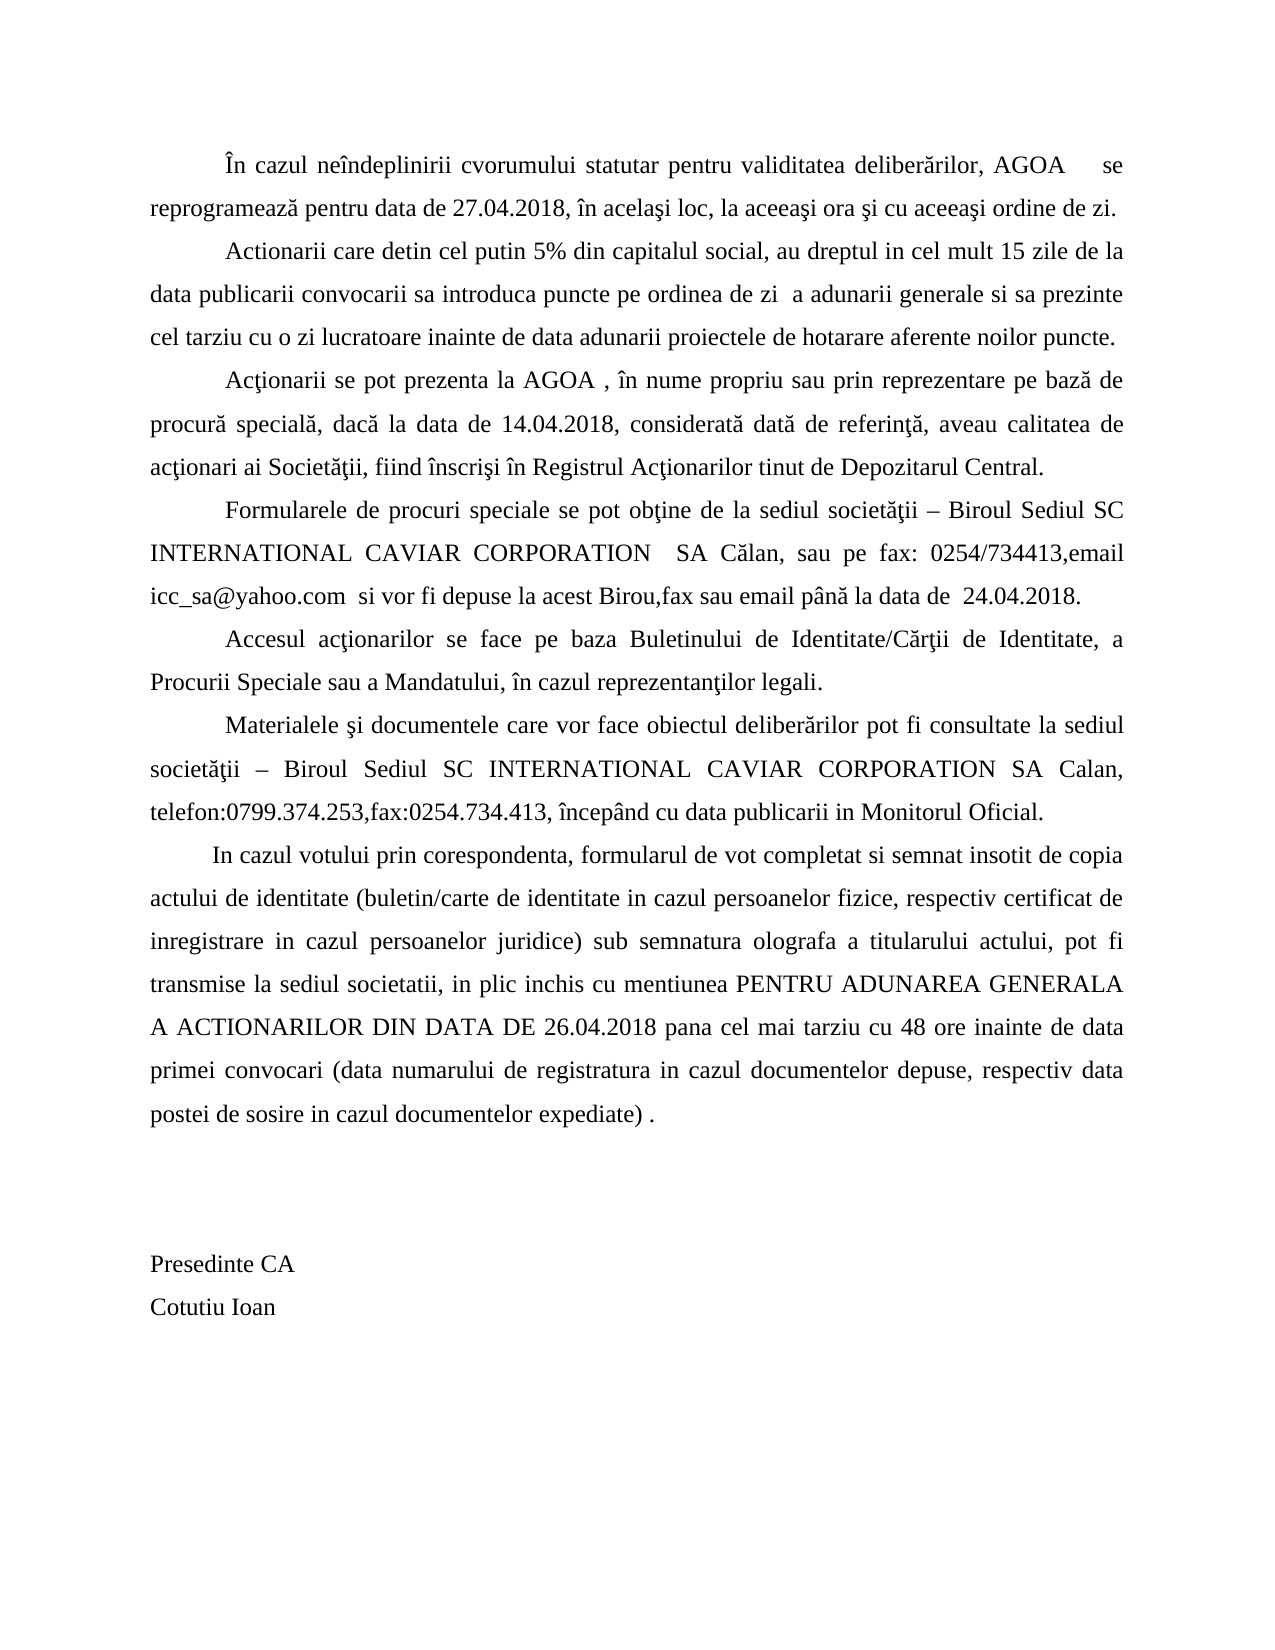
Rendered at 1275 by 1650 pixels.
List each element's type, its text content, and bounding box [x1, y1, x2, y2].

text Accesul acţionarilor se face pe baza Buletinului de Identitate/Cărţii de Identitate, a Procurii Speciale sau a Mandatului, în cazul reprezentanţilor legali. [150, 624, 1125, 696]
text Materialele şi documentele care vor face obiectul deliberărilor pot fi consultate la sediul societăţii – Biroul Sediul SC INTERNATIONAL CAVIAR CORPORATION SA Calan, telefon:0799.374.253,fax:0254.734.413, începând cu data publicarii in Monitorul Oficial. [150, 711, 1125, 826]
text Actionarii care detin cel putin 5% din capitalul social, au dreptul in cel mult 15 zile de la data publicarii convocarii sa introduca puncte pe ordinea de zi a adunarii generale si sa prezinte cel tarziu cu o zi lucratoare inainte de data adunarii proiectele de hotarare aferente noilor puncte. [150, 236, 1125, 351]
text Presedinte CA [150, 1249, 1125, 1278]
text Formularele de procuri speciale se pot obţine de la sediul societăţii – Biroul Sediul SC INTERNATIONAL CAVIAR CORPORATION SA Călan, sau pe fax: 0254/734413,email icc_sa@yahoo.com si vor fi depuse la acest Birou,fax sau email până la data de 24.04.2018. [150, 495, 1125, 610]
text In cazul votului prin corespondenta, formularul de vot completat si semnat insotit de copia actului de identitate (buletin/carte de identitate in cazul persoanelor fizice, respectiv certificat de inregistrare in cazul persoanelor juridice) sub semnatura olografa a titularului actului, pot fi transmise la sediul societatii, in plic inchis cu mentiunea PENTRU ADUNAREA GENERALA A ACTIONARILOR DIN DATA DE 26.04.2018 pana cel mai tarziu cu 48 ore inainte de data primei convocari (data numarului de registratura in cazul documentelor depuse, respectiv data postei de sosire in cazul documentelor expediate) . [150, 840, 1125, 1127]
text În cazul neîndeplinirii cvorumului statutar pentru validitatea deliberărilor, AGOA se reprogramează pentru data de 27.04.2018, în acelaşi loc, la aceeaşi ora şi cu aceeaşi ordine de zi. [150, 150, 1125, 222]
text Cotutiu Ioan [150, 1292, 1125, 1321]
text Acţionarii se pot prezenta la AGOA , în nume propriu sau prin reprezentare pe bază de procură specială, dacă la data de 14.04.2018, considerată dată de referinţă, aveau calitatea de acţionari ai Societăţii, fiind înscrişi în Registrul Acţionarilor tinut de Depozitarul Central. [150, 366, 1125, 481]
